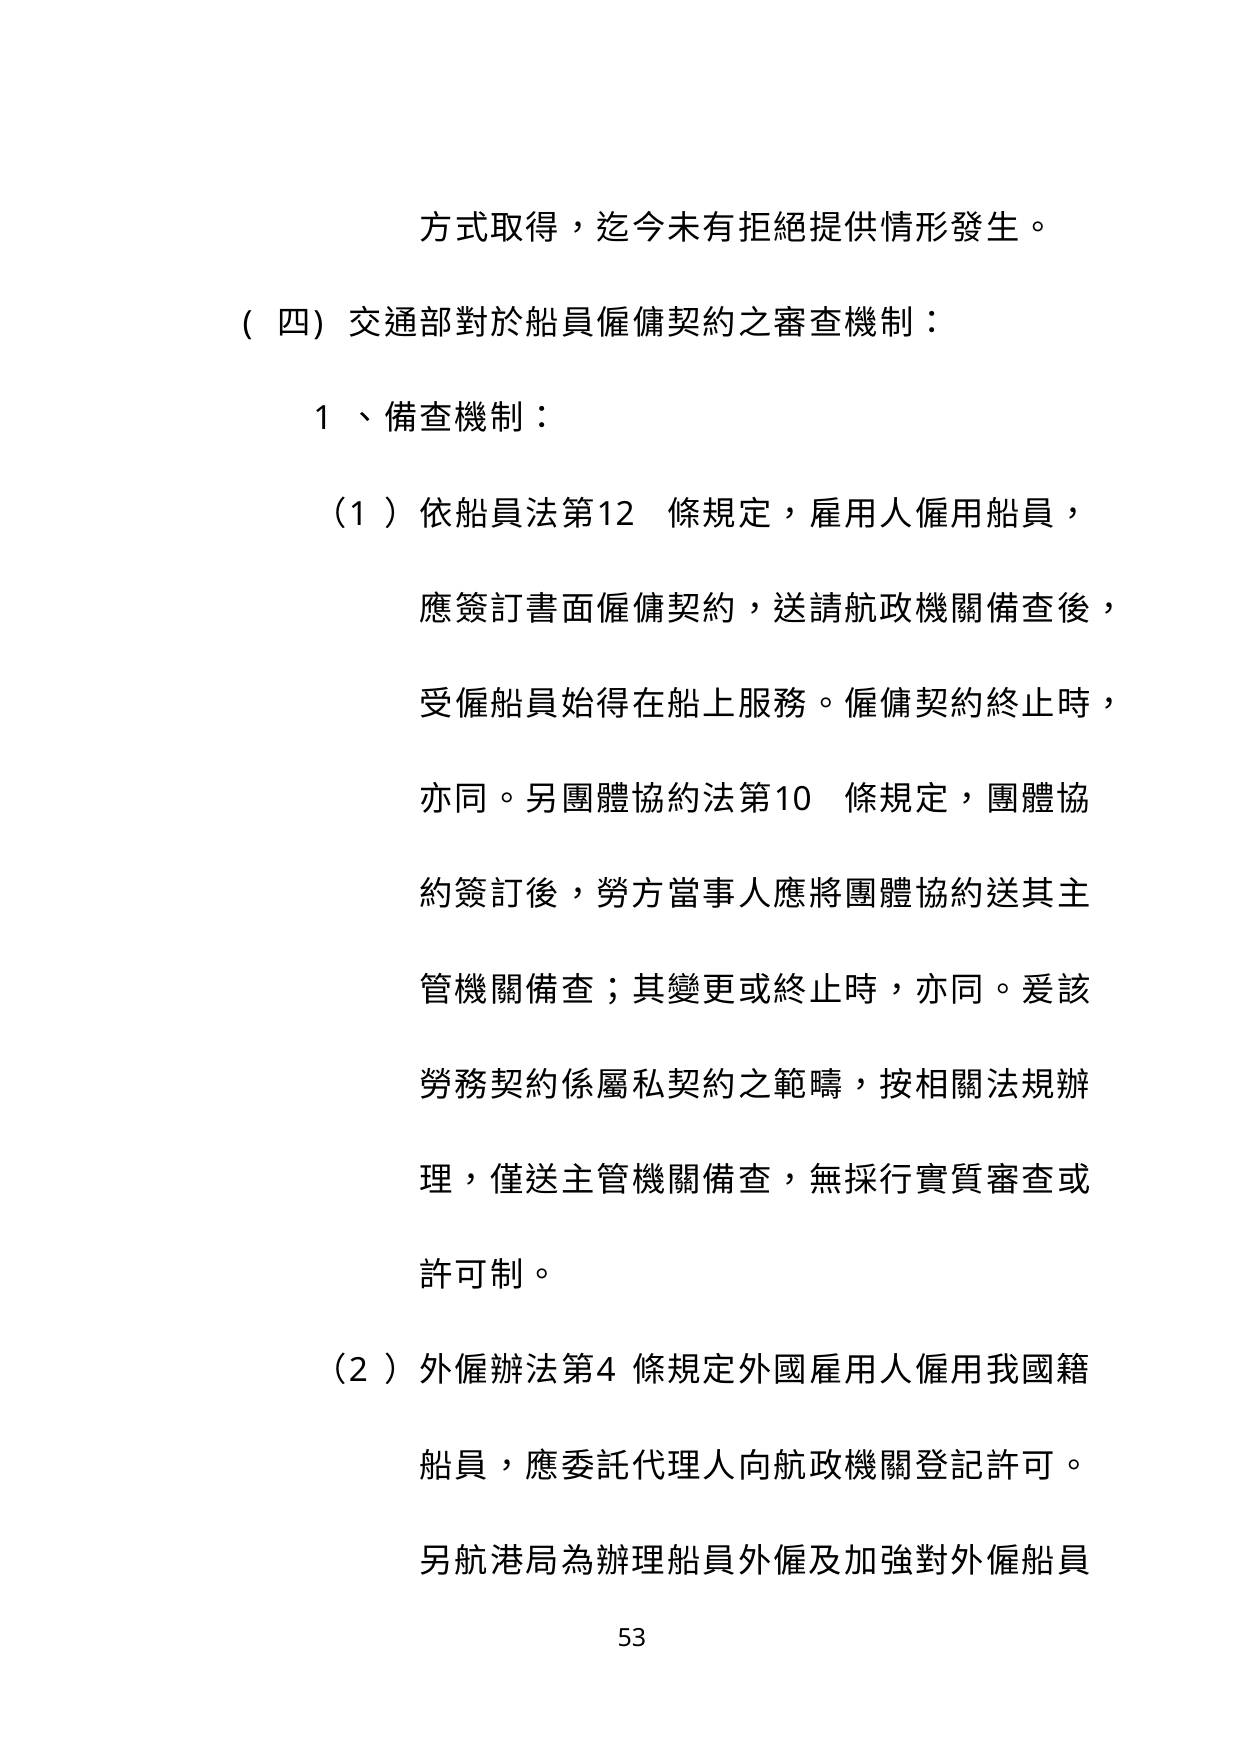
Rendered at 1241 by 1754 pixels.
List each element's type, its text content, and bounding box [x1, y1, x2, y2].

subtitle 備查機制： [296, 368, 1092, 463]
subtitle 交通部對於船員僱傭契約之審查機制： [242, 272, 1092, 368]
subtitle 依船員法第12條規定，雇用人僱用船員，應簽訂書面僱傭契約，送請航政機關備查後，受僱船員始得在船上服務。僱傭契約終止時，亦同。另團體協約法第10條規定，團體協約簽訂後，勞方當事人應將團體協約送其主管機關備查；其變更或終止時，亦同。爰該勞務契約係屬私契約之範疇，按相關法規辦理，僅送主管機關備查，無採行實質審查或許可制。 [296, 463, 1092, 1320]
subtitle 實務上，海員總工會與雇用人簽署團體協約後，亦依集體談判協定(CBA)第1.3條規定，要求雇用人須將團體協約以電子或書面形式置於船舶上，當事人（我國籍海員）及家屬倘需團體協約，可向海員總工會依個案申請方式取得，迄今未有拒絕提供情形發生。 [296, 177, 1092, 272]
